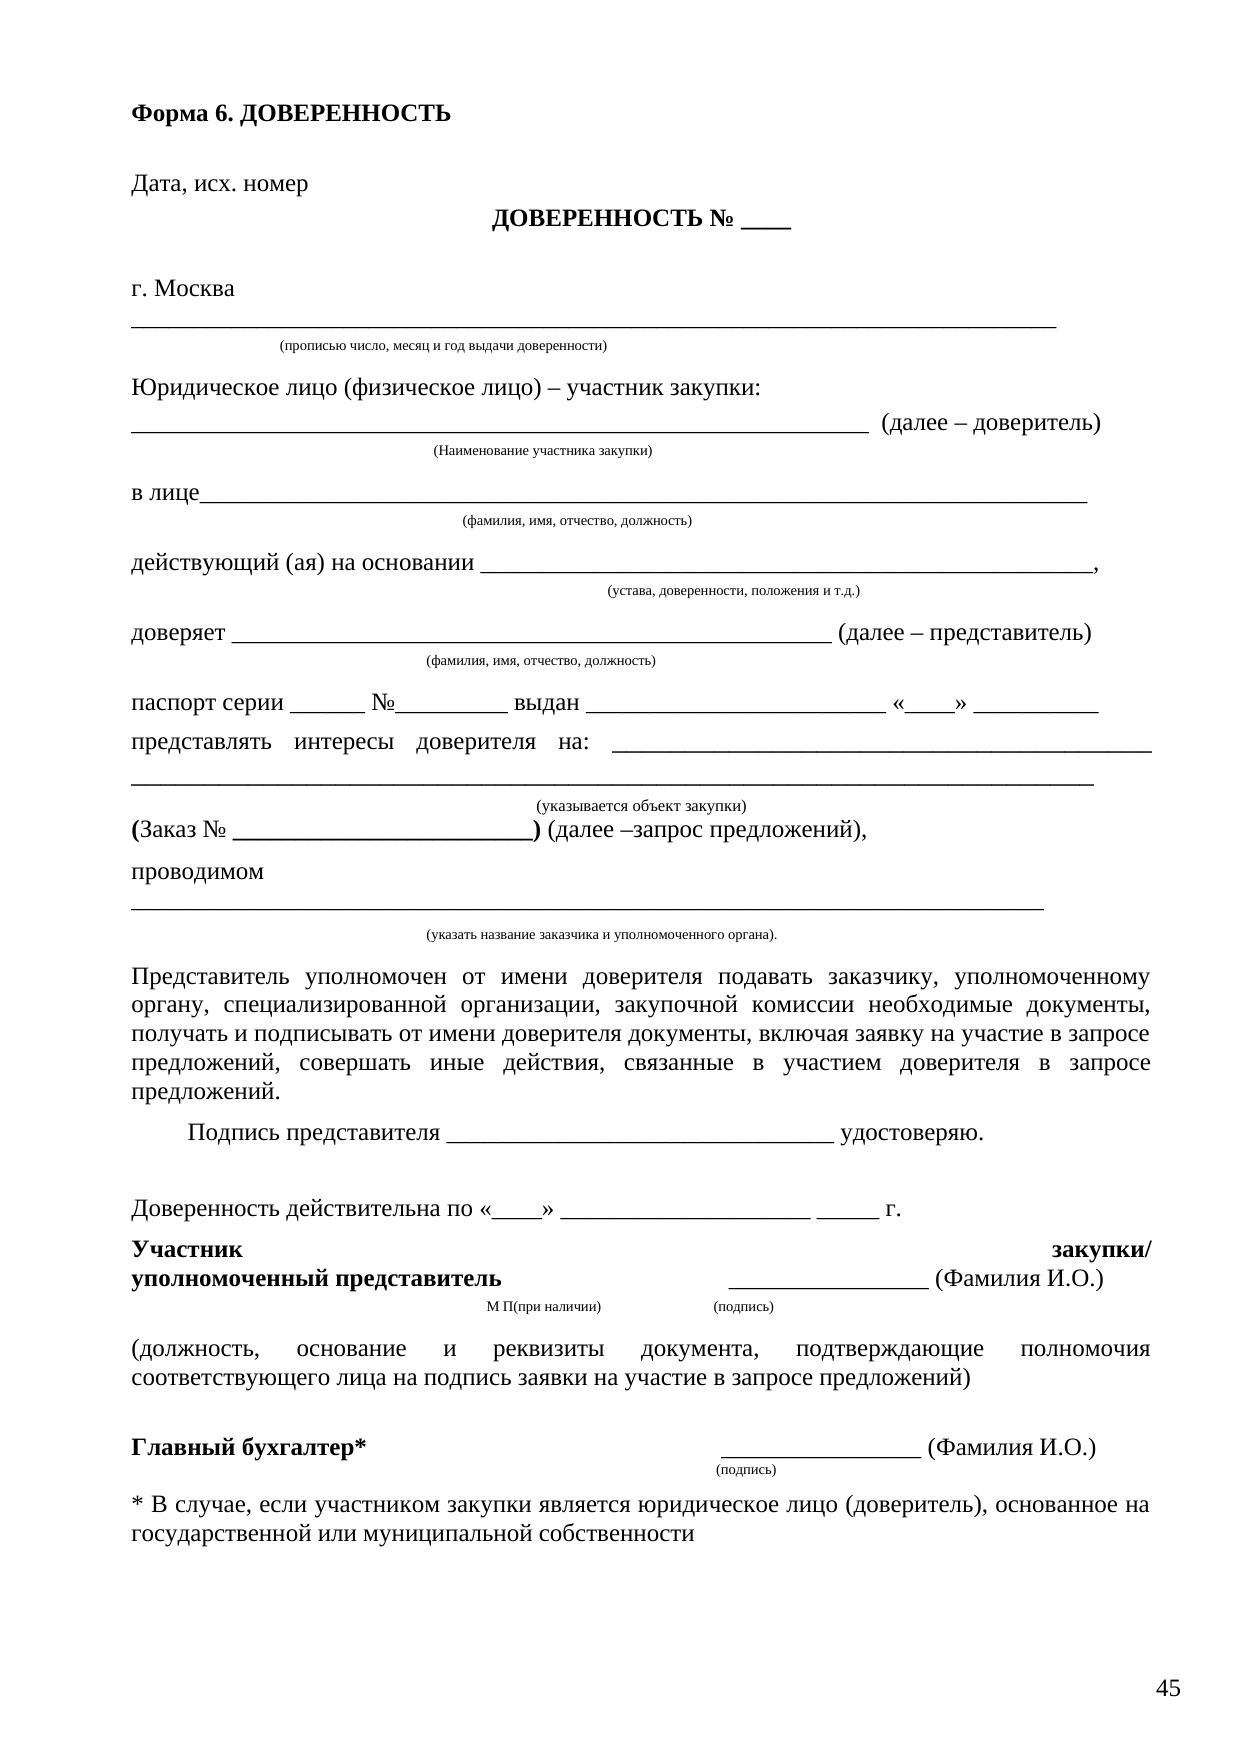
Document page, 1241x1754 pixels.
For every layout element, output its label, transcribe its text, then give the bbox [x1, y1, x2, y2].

text представлять интересы доверителя на: _____________________________________ __________________________________________________________________ [131, 722, 1152, 789]
text (указывается объект закупки) [131, 795, 1152, 814]
text (подпись) [131, 1461, 1152, 1489]
text Главный бухгалтер* ________________ (Фамилия И.О.) [131, 1432, 1152, 1461]
text паспорт серии ______ №_________ выдан ________________________ «____» __________ [131, 687, 1152, 716]
text (Заказ № ________________________) (далее –запрос предложений), [131, 814, 1152, 843]
text Дата, исх. номер [131, 168, 1152, 197]
text Доверенность действительна по «____» ____________________ _____ г. [131, 1193, 1152, 1222]
text (должность, основание и реквизиты документа, подтверждающие полномочия соответствующего лица на подпись заявки на участие в запросе предложений) [131, 1333, 1152, 1391]
text (фамилия, имя, отчество, должность) [426, 652, 1152, 681]
text * В случае, если участником закупки является юридическое лицо (доверитель), основанное на государственной или муниципальной собственности [131, 1489, 1152, 1547]
text (Наименование участника закупки) [426, 442, 1152, 471]
text г. Москва __________________________________________________________________________ [131, 273, 1152, 331]
text (фамилия, имя, отчество, должность) [426, 512, 1152, 541]
text проводимом _________________________________________________________________________ [131, 856, 1152, 913]
text (указать название заказчика и уполномоченного органа). [426, 926, 1152, 954]
text М П(при наличии) (подпись) [131, 1298, 1152, 1327]
text доверяет ________________________________________________ (далее – представитель) [131, 617, 1152, 646]
text в лице_______________________________________________________________________ [131, 477, 1152, 506]
text (прописью число, месяц и год выдачи доверенности) [131, 337, 1152, 366]
text Форма 6. ДОВЕРЕННОСТЬ [131, 98, 1152, 127]
text Участник закупки/ уполномоченный представитель ________________ (Фамилия И.О.) [131, 1234, 1152, 1292]
text Подпись представителя _______________________________ удостоверяю. [131, 1117, 1152, 1146]
text (устава, доверенности, положения и т.д.) [426, 582, 1152, 611]
text Представитель уполномочен от имени доверителя подавать заказчику, уполномоченному органу, специализированной организации, закупочной комиссии необходимые документы, получать и подписывать от имени доверителя документы, включая заявку на участие в запросе предложений, совершать иные действия, связанные в участием доверителя в запросе предложений. [131, 961, 1152, 1104]
text ___________________________________________________________ (далее – доверитель) [131, 407, 1152, 436]
text действующий (ая) на основании _________________________________________________, [131, 547, 1152, 576]
text Юридическое лицо (физическое лицо) – участник закупки: [131, 372, 1152, 401]
text ДОВЕРЕННОСТЬ № ____ [131, 203, 1152, 232]
